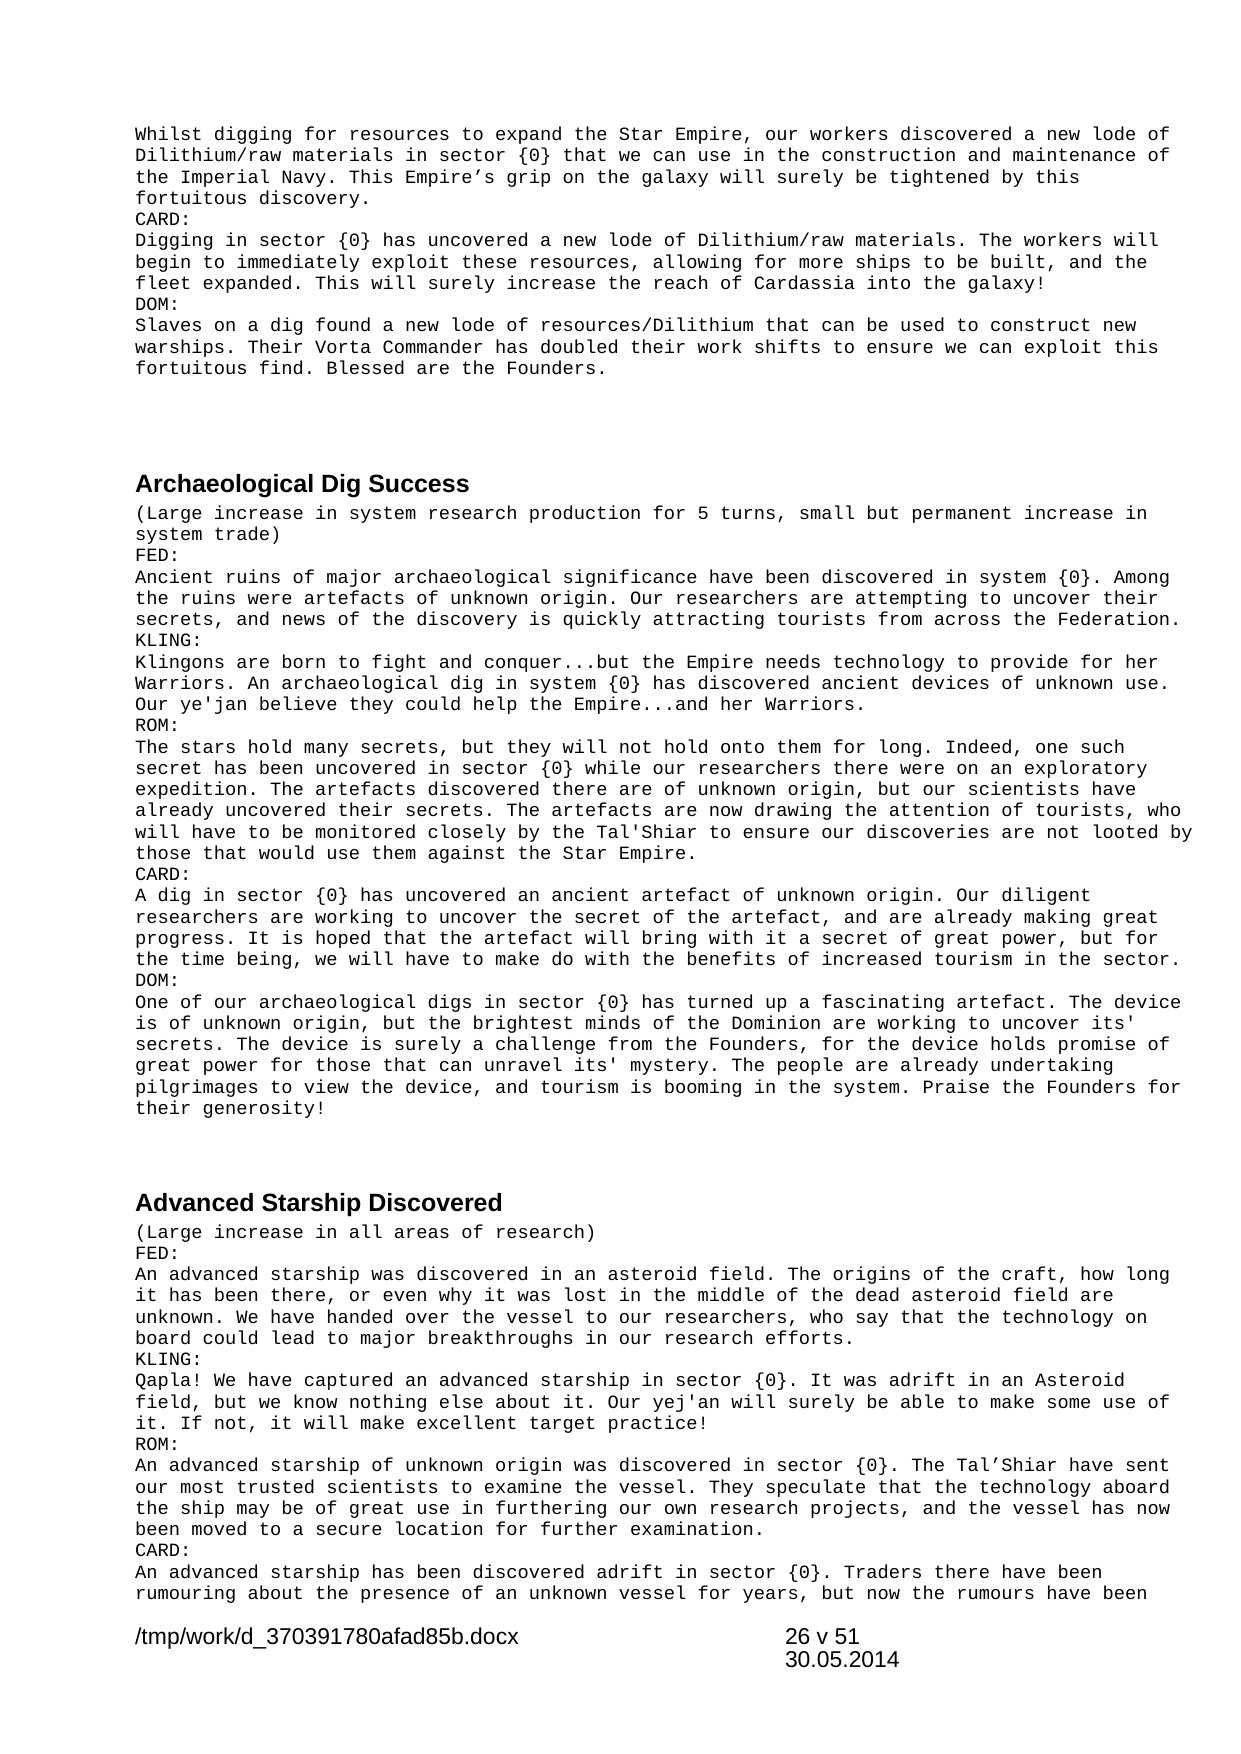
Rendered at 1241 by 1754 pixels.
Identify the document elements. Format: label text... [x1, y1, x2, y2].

text ROM: [135, 1435, 1120, 1456]
text Qapla! We have captured an advanced starship in sector {0}. It was adrift in an Asteroid field, but we know nothing else about it. Our yej'an will surely be able to make some use of it. If not, it will make excellent target practice! [135, 1371, 1195, 1435]
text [135, 1562, 1195, 1605]
text Klingons are born to fight and conquer...but the Empire needs technology to provide for her Warriors. An archaeological dig in system {0} has discovered ancient devices of unknown use. Our ye'jan believe they could help the Empire...and her Warriors. [135, 652, 1195, 716]
text KLING: [135, 631, 1120, 652]
text CARD: [135, 865, 1120, 886]
text ROM: [135, 716, 1120, 737]
text Whilst digging for resources to expand the Star Empire, our workers discovered a new lode of Dilithium/raw materials in sector {0} that we can use in the construction and maintenance of the Imperial Navy. This Empire’s grip on the galaxy will surely be tightened by this fortuitous discovery. [135, 125, 1195, 210]
text An advanced starship was discovered in an asteroid field. The origins of the craft, how long it has been there, or even why it was lost in the middle of the dead asteroid field are unknown. We have handed over the vessel to our researchers, who say that the technology on board could lead to major breakthroughs in our research efforts. [135, 1265, 1195, 1350]
text Slaves on a dig found a new lode of resources/Dilithium that can be used to construct new warships. Their Vorta Commander has doubled their work shifts to ensure we can exploit this fortuitous find. Blessed are the Founders. [135, 316, 1195, 380]
text Digging in sector {0} has uncovered a new lode of Dilithium/raw materials. The workers will begin to immediately exploit these resources, allowing for more ships to be built, and the fleet expanded. This will surely increase the reach of Cardassia into the galaxy! [135, 231, 1195, 295]
text A dig in sector {0} has uncovered an ancient artefact of unknown origin. Our diligent researchers are working to uncover the secret of the artefact, and are already making great progress. It is hoped that the artefact will bring with it a secret of great power, but for the time being, we will have to make do with the benefits of increased tourism in the sector. [135, 886, 1195, 971]
text The stars hold many secrets, but they will not hold onto them for long. Indeed, one such secret has been uncovered in sector {0} while our researchers there were on an exploratory expedition. The artefacts discovered there are of unknown origin, but our scientists have already uncovered their secrets. The artefacts are now drawing the attention of tourists, who will have to be monitored closely by the Tal'Shiar to ensure our discoveries are not looted by those that would use them against the Star Empire. [135, 737, 1195, 865]
text DOM: [135, 971, 1120, 992]
text An advanced starship of unknown origin was discovered in sector {0}. The Tal’Shiar have sent our most trusted scientists to examine the vessel. They speculate that the technology aboard the ship may be of great use in furthering our own research projects, and the vessel has now been moved to a secure location for further examination. [135, 1456, 1195, 1541]
subtitle Archaeological Dig Success [135, 469, 1120, 497]
text Ancient ruins of major archaeological significance have been discovered in system {0}. Among the ruins were artefacts of unknown origin. Our researchers are attempting to uncover their secrets, and news of the discovery is quickly attracting tourists from across the Federation. [135, 567, 1195, 631]
text KLING: [135, 1350, 1120, 1371]
text CARD: [135, 1541, 1120, 1562]
subtitle Advanced Starship Discovered [135, 1187, 1120, 1216]
text One of our archaeological digs in sector {0} has turned up a fascinating artefact. The device is of unknown origin, but the brightest minds of the Dominion are working to uncover its' secrets. The device is surely a challenge from the Founders, for the device holds promise of great power for those that can unravel its' mystery. The people are already undertaking pilgrimages to view the device, and tourism is booming in the system. Praise the Founders for their generosity! [135, 992, 1195, 1120]
text DOM: [135, 295, 1120, 316]
text FED: [135, 546, 1120, 567]
text (Large increase in system research production for 5 turns, small but permanent increase in system trade) [135, 504, 1195, 546]
text CARD: [135, 210, 1120, 231]
text (Large increase in all areas of research) [135, 1222, 1195, 1244]
text FED: [135, 1244, 1120, 1265]
